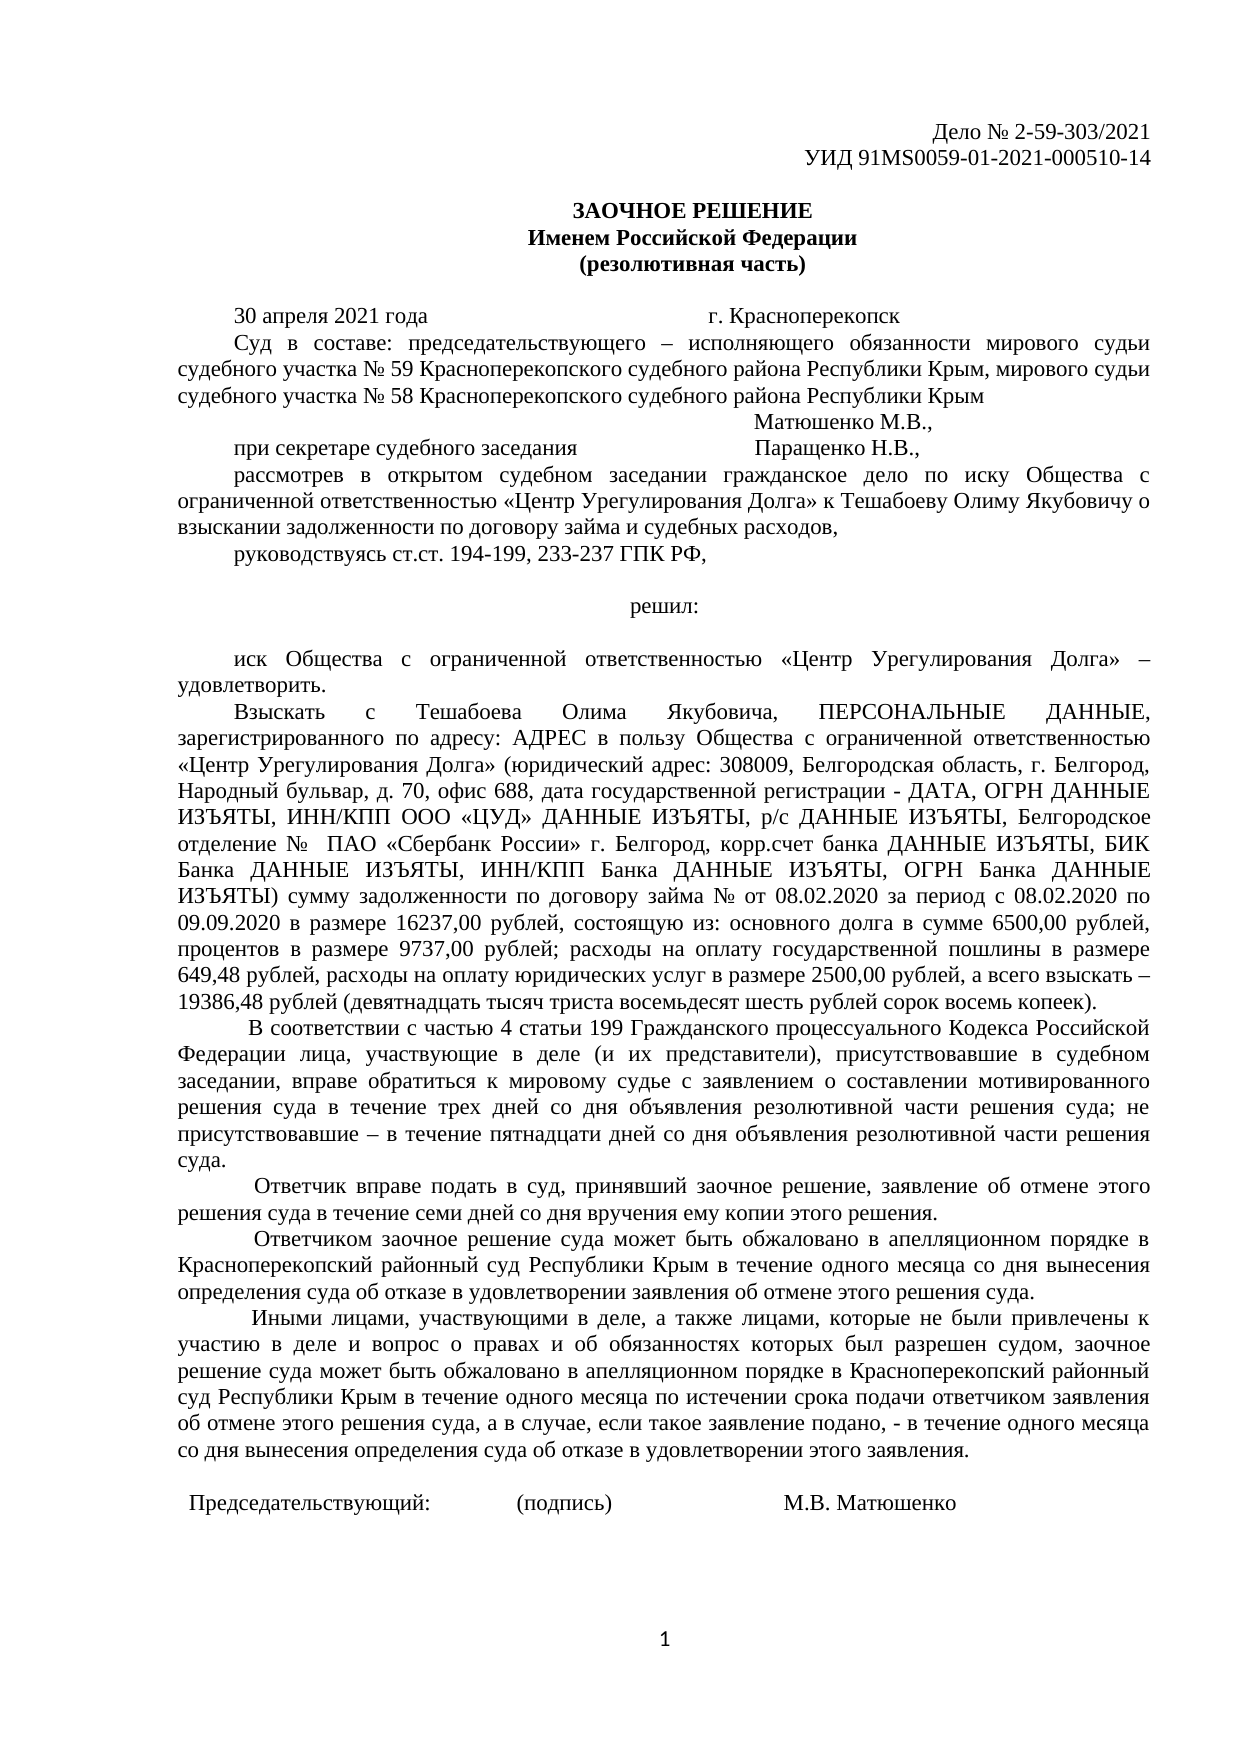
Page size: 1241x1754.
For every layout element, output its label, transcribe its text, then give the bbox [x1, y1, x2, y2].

text Ответчиком заочное решение суда может быть обжаловано в апелляционном порядке в Красноперекопский районный суд Республики Крым в течение одного месяца со дня вынесения определения суда об отказе в удовлетворении заявления об отмене этого решения суда. [177, 1225, 1152, 1304]
text ЗАОЧНОЕ РЕШЕНИЕ [177, 197, 1152, 223]
text УИД 91MS0059-01-2021-000510-14 [177, 144, 1152, 171]
text иск Общества с ограниченной ответственностью «Центр Урегулирования Долга» – удовлетворить. [177, 645, 1152, 698]
text Взыскать с Тешабоева Олима Якубовича, ПЕРСОНАЛЬНЫЕ ДАННЫЕ, зарегистрированного по адресу: АДРЕС в пользу Общества с ограниченной ответственностью «Центр Урегулирования Долга» (юридический адрес: 308009, Белгородская область, г. Белгород, Народный бульвар, д. 70, офис 688, дата государственной регистрации - ДАТА, ОГРН ДАННЫЕ ИЗЪЯТЫ, ИНН/КПП ООО «ЦУД» ДАННЫЕ ИЗЪЯТЫ, р/с ДАННЫЕ ИЗЪЯТЫ, Белгородское отделение № ПАО «Сбербанк России» г. Белгород, корр.счет банка ДАННЫЕ ИЗЪЯТЫ, БИК Банка ДАННЫЕ ИЗЪЯТЫ, ИНН/КПП Банка ДАННЫЕ ИЗЪЯТЫ, ОГРН Банка ДАННЫЕ ИЗЪЯТЫ) сумму задолженности по договору займа № от 08.02.2020 за период с 08.02.2020 по 09.09.2020 в размере 16237,00 рублей, состоящую из: основного долга в сумме 6500,00 рублей, процентов в размере 9737,00 рублей; расходы на оплату государственной пошлины в размере 649,48 рублей, расходы на оплату юридических услуг в размере 2500,00 рублей, а всего взыскать – 19386,48 рублей (девятнадцать тысяч триста восемьдесят шесть рублей сорок восемь копеек). [177, 698, 1152, 1014]
text Дело № 2-59-303/2021 [177, 118, 1152, 144]
text руководствуясь ст.ст. 194-199, 233-237 ГПК РФ, [177, 540, 1152, 566]
text решил: [177, 592, 1152, 619]
text Председательствующий: (подпись) М.В. Матюшенко [177, 1488, 1152, 1515]
text рассмотрев в открытом судебном заседании гражданское дело по иску Общества с ограниченной ответственностью «Центр Урегулирования Долга» к Тешабоеву Олиму Якубовичу о взыскании задолженности по договору займа и судебных расходов, [177, 461, 1152, 540]
text В соответствии с частью 4 статьи 199 Гражданского процессуального Кодекса Российской Федерации лица, участвующие в деле (и их представители), присутствовавшие в судебном заседании, вправе обратиться к мировому судье с заявлением о составлении мотивированного решения суда в течение трех дней со дня объявления резолютивной части решения суда; не присутствовавшие – в течение пятнадцати дней со дня объявления резолютивной части решения суда. [177, 1014, 1152, 1172]
text 30 апреля 2021 года г. Красноперекопск [177, 303, 1152, 329]
text Именем Российской Федерации [177, 223, 1152, 250]
text (резолютивная часть) [177, 250, 1152, 276]
text Ответчик вправе подать в суд, принявший заочное решение, заявление об отмене этого решения суда в течение семи дней со дня вручения ему копии этого решения. [177, 1172, 1152, 1225]
text при секретаре судебного заседания Паращенко Н.В., [177, 434, 1152, 461]
text Матюшенко М.В., [177, 408, 1152, 434]
text Суд в составе: председательствующего – исполняющего обязанности мирового судьи судебного участка № 59 Красноперекопского судебного района Республики Крым, мирового судьи судебного участка № 58 Красноперекопского судебного района Республики Крым [177, 329, 1152, 408]
text Иными лицами, участвующими в деле, а также лицами, которые не были привлечены к участию в деле и вопрос о правах и об обязанностях которых был разрешен судом, заочное решение суда может быть обжаловано в апелляционном порядке в Красноперекопский районный суд Республики Крым в течение одного месяца по истечении срока подачи ответчиком заявления об отмене этого решения суда, а в случае, если такое заявление подано, - в течение одного месяца со дня вынесения определения суда об отказе в удовлетворении этого заявления. [177, 1304, 1152, 1462]
